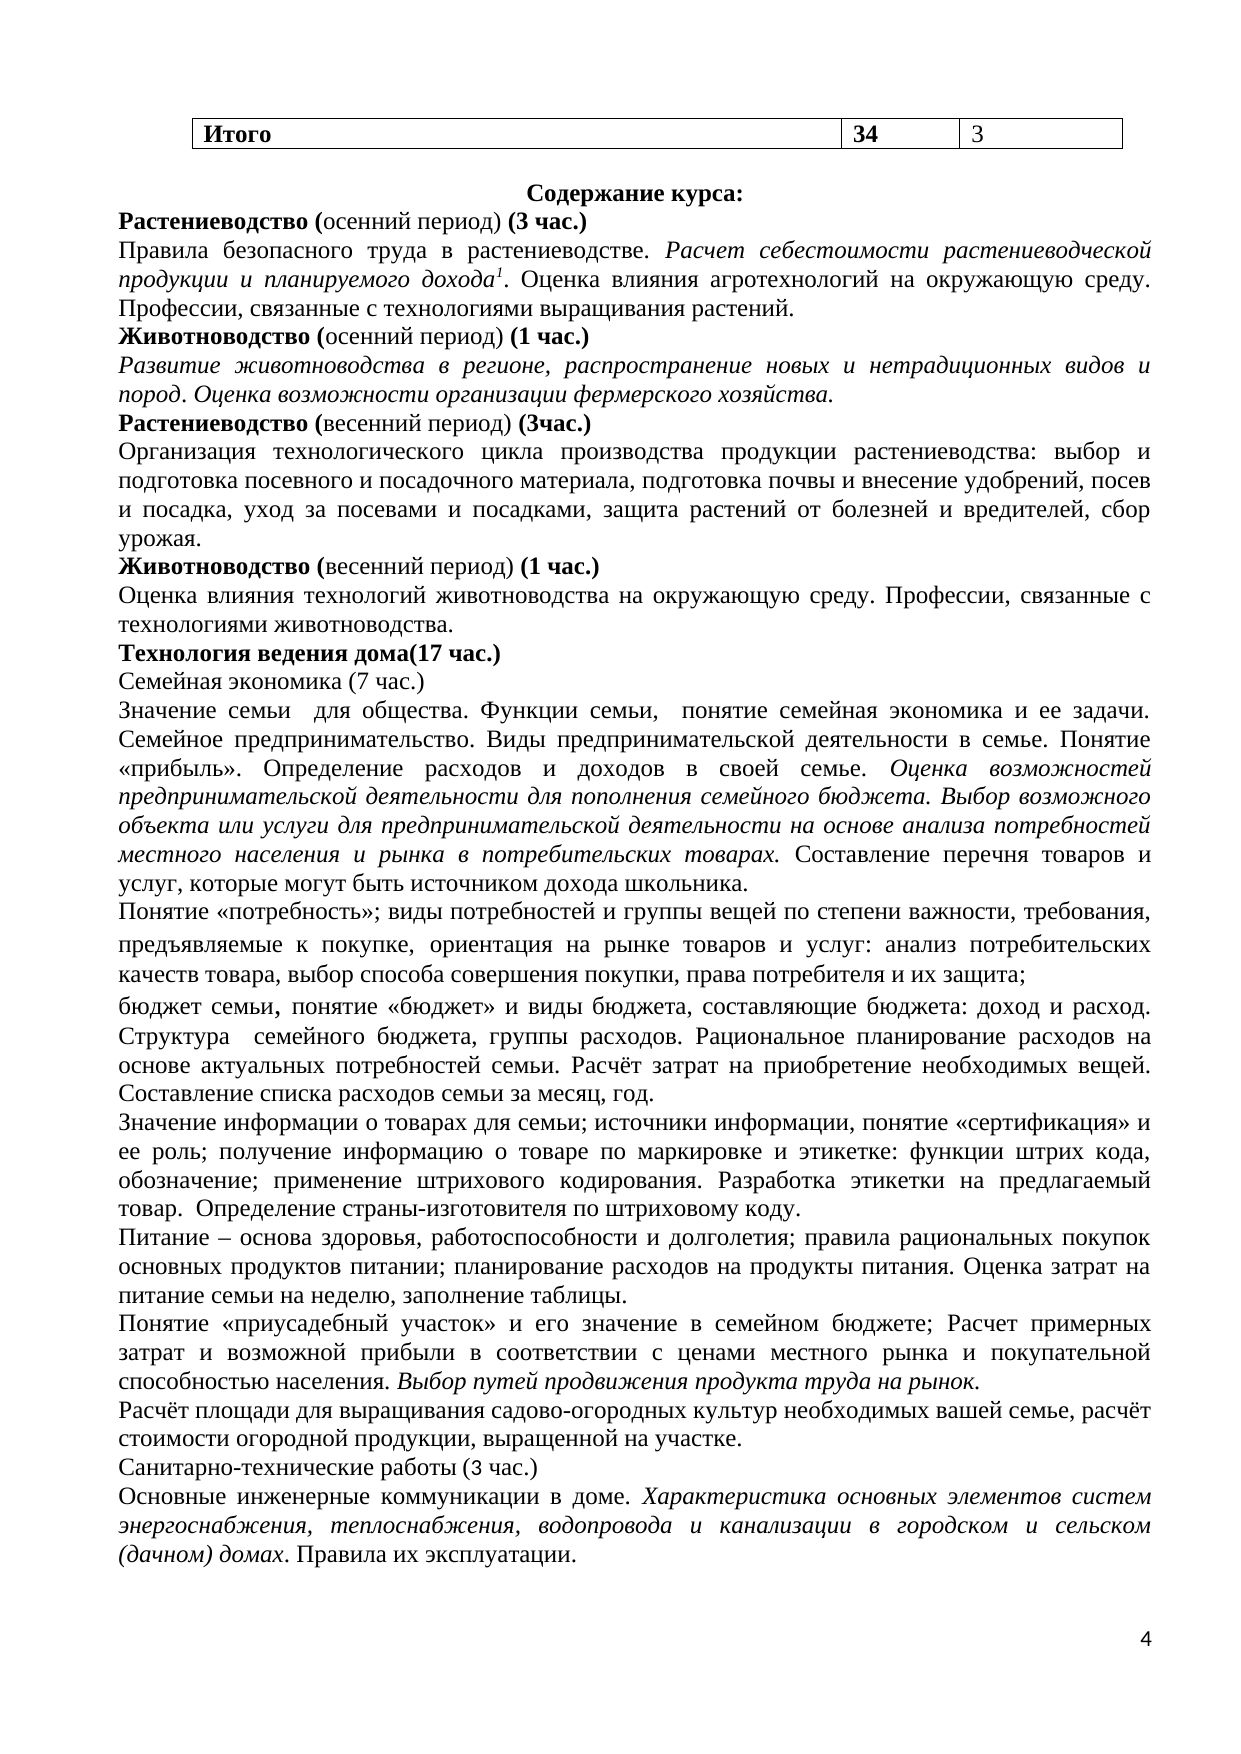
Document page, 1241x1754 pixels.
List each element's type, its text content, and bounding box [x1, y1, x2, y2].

text Технология ведения дома(17 час.) [118, 638, 1152, 666]
text бюджет семьи, понятие «бюджет» и виды бюджета, составляющие бюджета: доход и расход. Структура семейного бюджета, группы расходов. Рациональное планирование расходов на основе актуальных потребностей семьи. Расчёт затрат на приобретение необходимых вещей. Составление списка расходов семьи за месяц, год. [118, 987, 1152, 1107]
text Растениеводство (осенний период) (3 час.) [118, 206, 1152, 235]
table_cell 34 [842, 119, 959, 148]
text Животноводство (осенний период) (1 час.) [118, 321, 1152, 350]
text Содержание курса: [118, 178, 1152, 206]
text Расчёт площади для выращивания садово-огородных культур необходимых вашей семье, расчёт стоимости огородной продукции, выращенной на участке. [118, 1395, 1152, 1452]
text Санитарно-технические работы (3 час.) [118, 1452, 1152, 1481]
text Семейная экономика (7 час.) [118, 666, 1152, 695]
text Животноводство (весенний период) (1 час.) [118, 551, 1152, 580]
table_cell 3 [960, 119, 1122, 148]
text Организация технологического цикла производства продукции растениеводства: выбор и подготовка посевного и посадочного материала, подготовка почвы и внесение удобрений, посев и посадка, уход за посевами и посадками, защита растений от болезней и вредителей, сбор урожая. [118, 436, 1152, 551]
text Значение семьи для общества. Функции семьи, понятие семейная экономика и ее задачи. Семейное предпринимательство. Виды предпринимательской деятельности в семье. Понятие «прибыль». Определение расходов и доходов в своей семье. Оценка возможностей предпринимательской деятельности для пополнения семейного бюджета. Выбор возможного объекта или услуги для предпринимательской деятельности на основе анализа потребностей местного населения и рынка в потребительских товарах. Составление перечня товаров и услуг, которые могут быть источником дохода школьника. [118, 695, 1152, 896]
text Основные инженерные коммуникации в доме. Характеристика основных элементов систем энергоснабжения, теплоснабжения, водопровода и канализации в городском и сельском (дачном) домах. Правила их эксплуатации. [118, 1481, 1152, 1568]
table_cell Итого [193, 119, 841, 148]
text Оценка влияния технологий животноводства на окружающую среду. Профессии, связанные с технологиями животноводства. [118, 580, 1152, 638]
text Понятие «приусадебный участок» и его значение в семейном бюджете; Расчет примерных затрат и возможной прибыли в соответствии с ценами местного рынка и покупательной способностью населения. Выбор путей продвижения продукта труда на рынок. [118, 1308, 1152, 1395]
text Растениеводство (весенний период) (3час.) [118, 408, 1152, 436]
text Развитие животноводства в регионе, распространение новых и нетрадиционных видов и пород. Оценка возможности организации фермерского хозяйства. [118, 350, 1152, 408]
text Питание – основа здоровья, работоспособности и долголетия; правила рациональных покупок основных продуктов питании; планирование расходов на продукты питания. Оценка затрат на питание семьи на неделю, заполнение таблицы. [118, 1222, 1152, 1308]
text Значение информации о товарах для семьи; источники информации, понятие «сертификация» и ее роль; получение информацию о товаре по маркировке и этикетке: функции штрих кода, обозначение; применение штрихового кодирования. Разработка этикетки на предлагаемый товар. Определение страны-изготовителя по штриховому коду. [118, 1107, 1152, 1222]
text Правила безопасного труда в растениеводстве. Расчет себестоимости растениеводческой продукции и планируемого дохода1. Оценка влияния агротехнологий на окружающую среду. Профессии, связанные с технологиями выращивания растений. [118, 235, 1152, 321]
text Понятие «потребность»; виды потребностей и группы вещей по степени важности, требования, предъявляемые к покупке, ориентация на рынке товаров и услуг: анализ потребительских качеств товара, выбор способа совершения покупки, права потребителя и их защита; [118, 896, 1152, 987]
